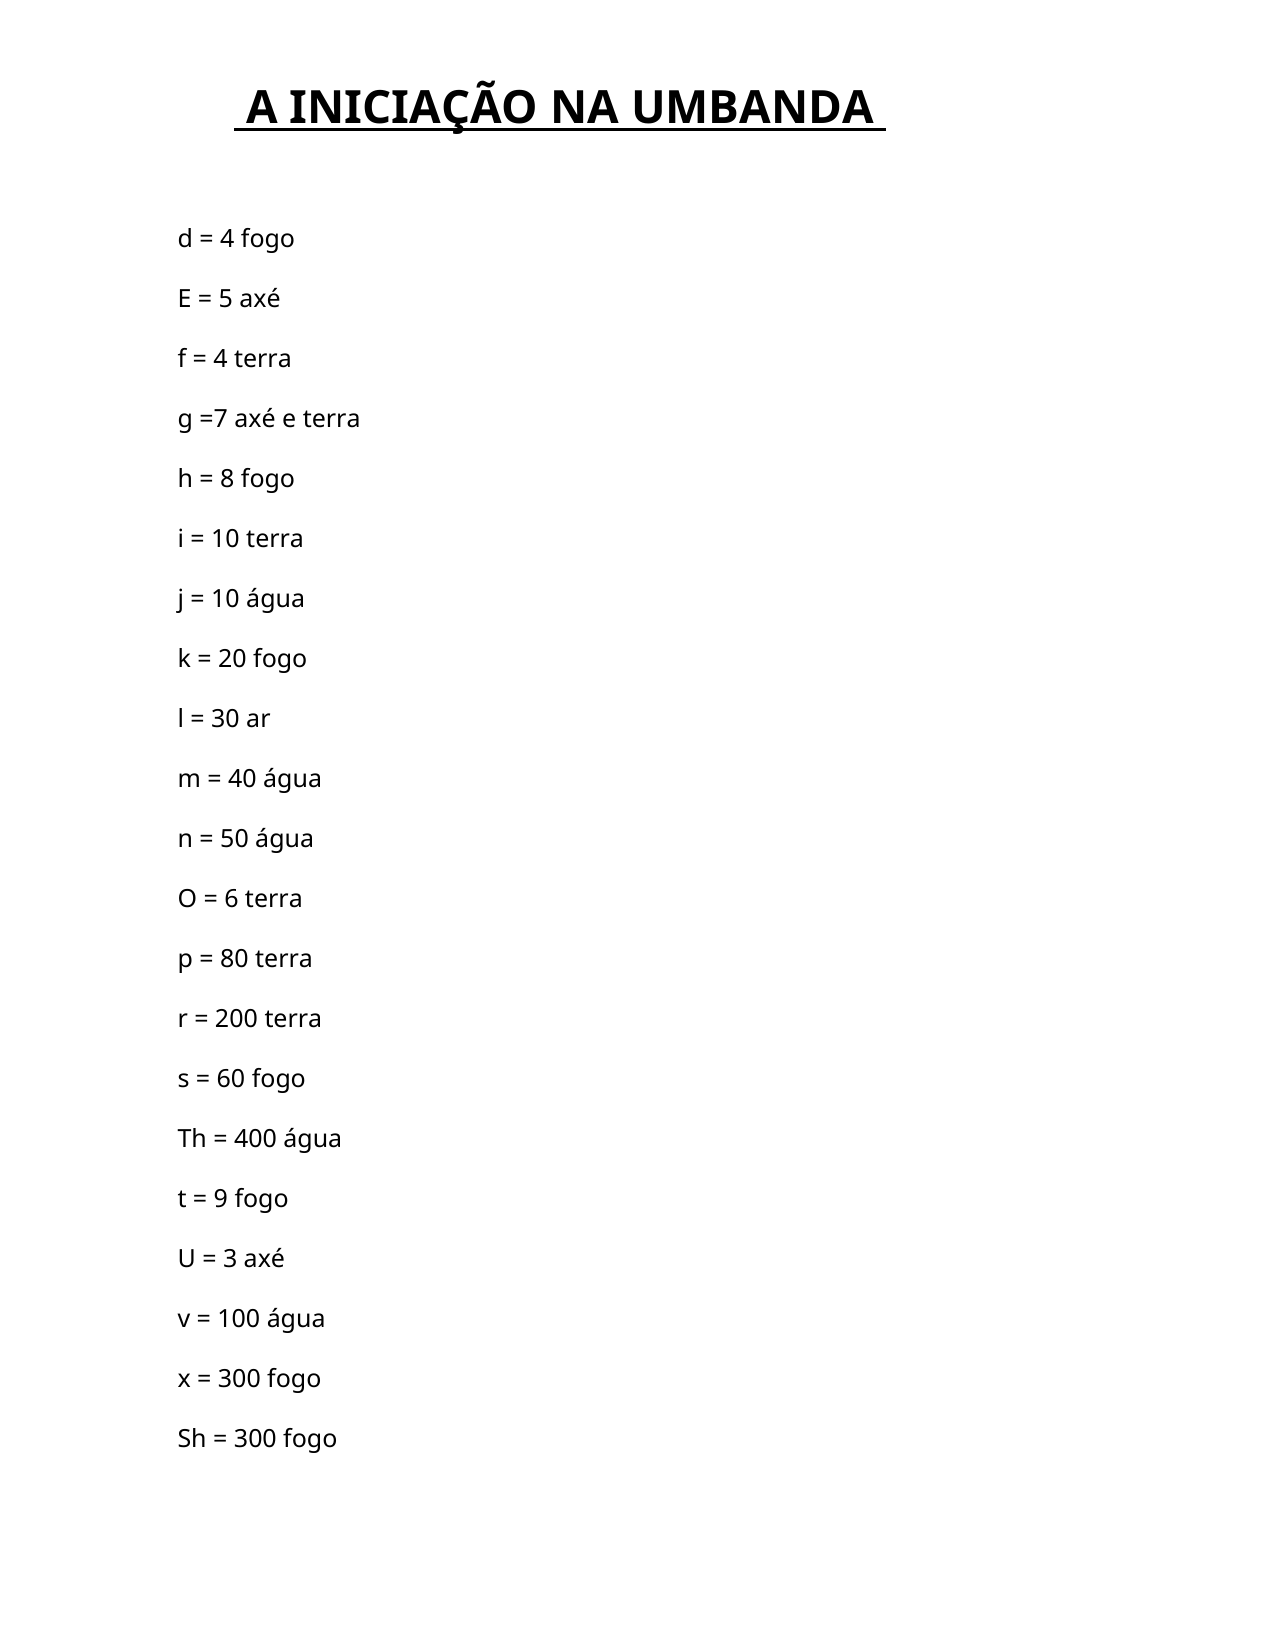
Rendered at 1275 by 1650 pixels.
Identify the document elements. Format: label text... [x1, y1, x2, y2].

text m = 40 água [177, 760, 1098, 794]
text U = 3 axé [177, 1240, 1098, 1274]
text Sh = 300 fogo [177, 1420, 1098, 1454]
text n = 50 água [177, 820, 1098, 854]
text E = 5 axé [177, 280, 1098, 314]
text j = 10 água [177, 580, 1098, 614]
text r = 200 terra [177, 1000, 1098, 1034]
text g =7 axé e terra [177, 400, 1098, 434]
text l = 30 ar [177, 700, 1098, 734]
text k = 20 fogo [177, 640, 1098, 674]
text d = 4 fogo [177, 220, 1098, 254]
text v = 100 água [177, 1300, 1098, 1334]
text x = 300 fogo [177, 1360, 1098, 1394]
text h = 8 fogo [177, 460, 1098, 494]
text i = 10 terra [177, 520, 1098, 554]
text t = 9 fogo [177, 1180, 1098, 1214]
text s = 60 fogo [177, 1060, 1098, 1094]
text O = 6 terra [177, 880, 1098, 914]
text Th = 400 água [177, 1120, 1098, 1154]
text f = 4 terra [177, 340, 1098, 374]
text p = 80 terra [177, 940, 1098, 974]
